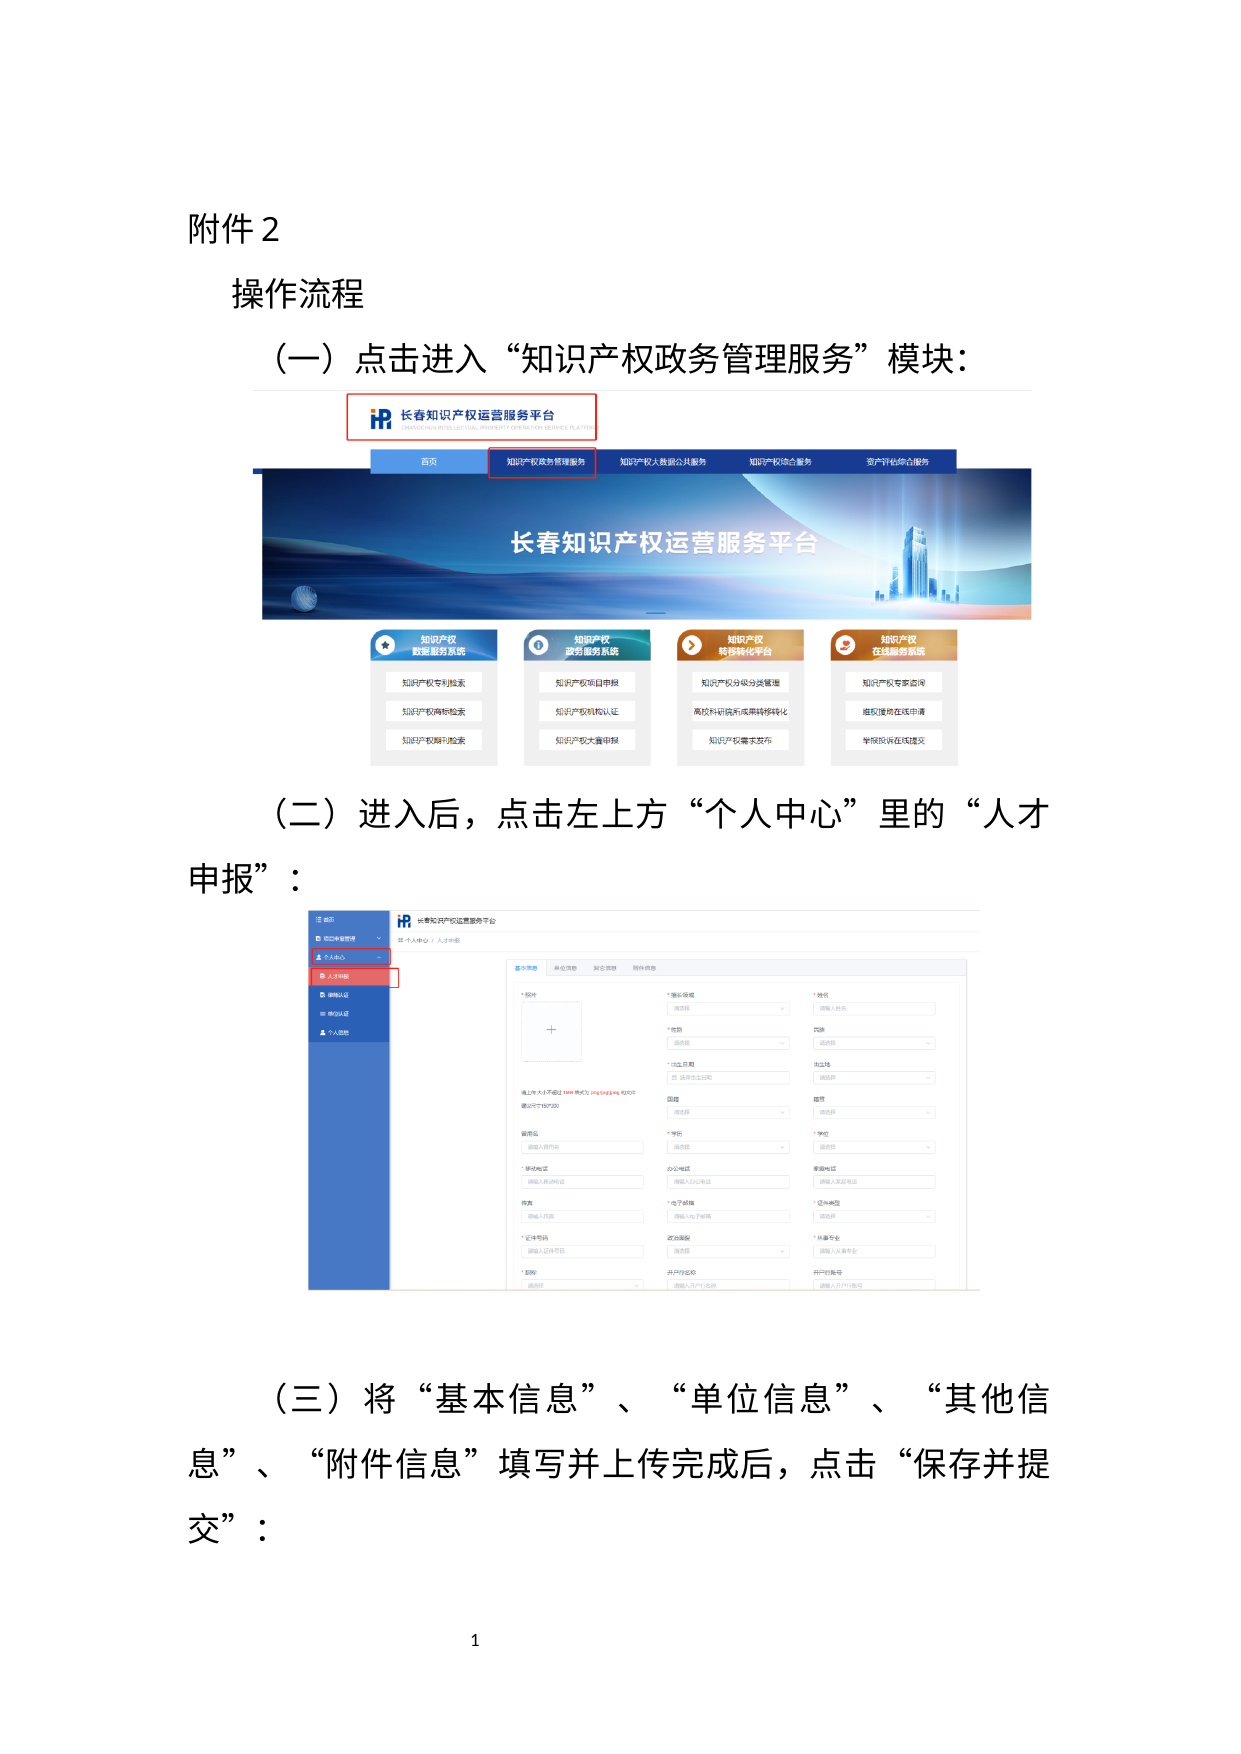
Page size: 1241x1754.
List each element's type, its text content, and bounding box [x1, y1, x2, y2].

text 操作流程 [187, 259, 1053, 324]
text 附件2 [187, 194, 1053, 259]
list （一）点击进入“知识产权政务管理服务”模块： [187, 324, 1053, 389]
list （二）进入后，点击左上方“个人中心”里的“人才申报”： [187, 779, 1053, 909]
list （三）将“基本信息”、“单位信息”、“其他信息”、“附件信息”填写并上传完成后，点击“保存并提交”： [187, 1364, 1053, 1559]
picture [308, 909, 980, 1291]
picture [252, 389, 1032, 777]
